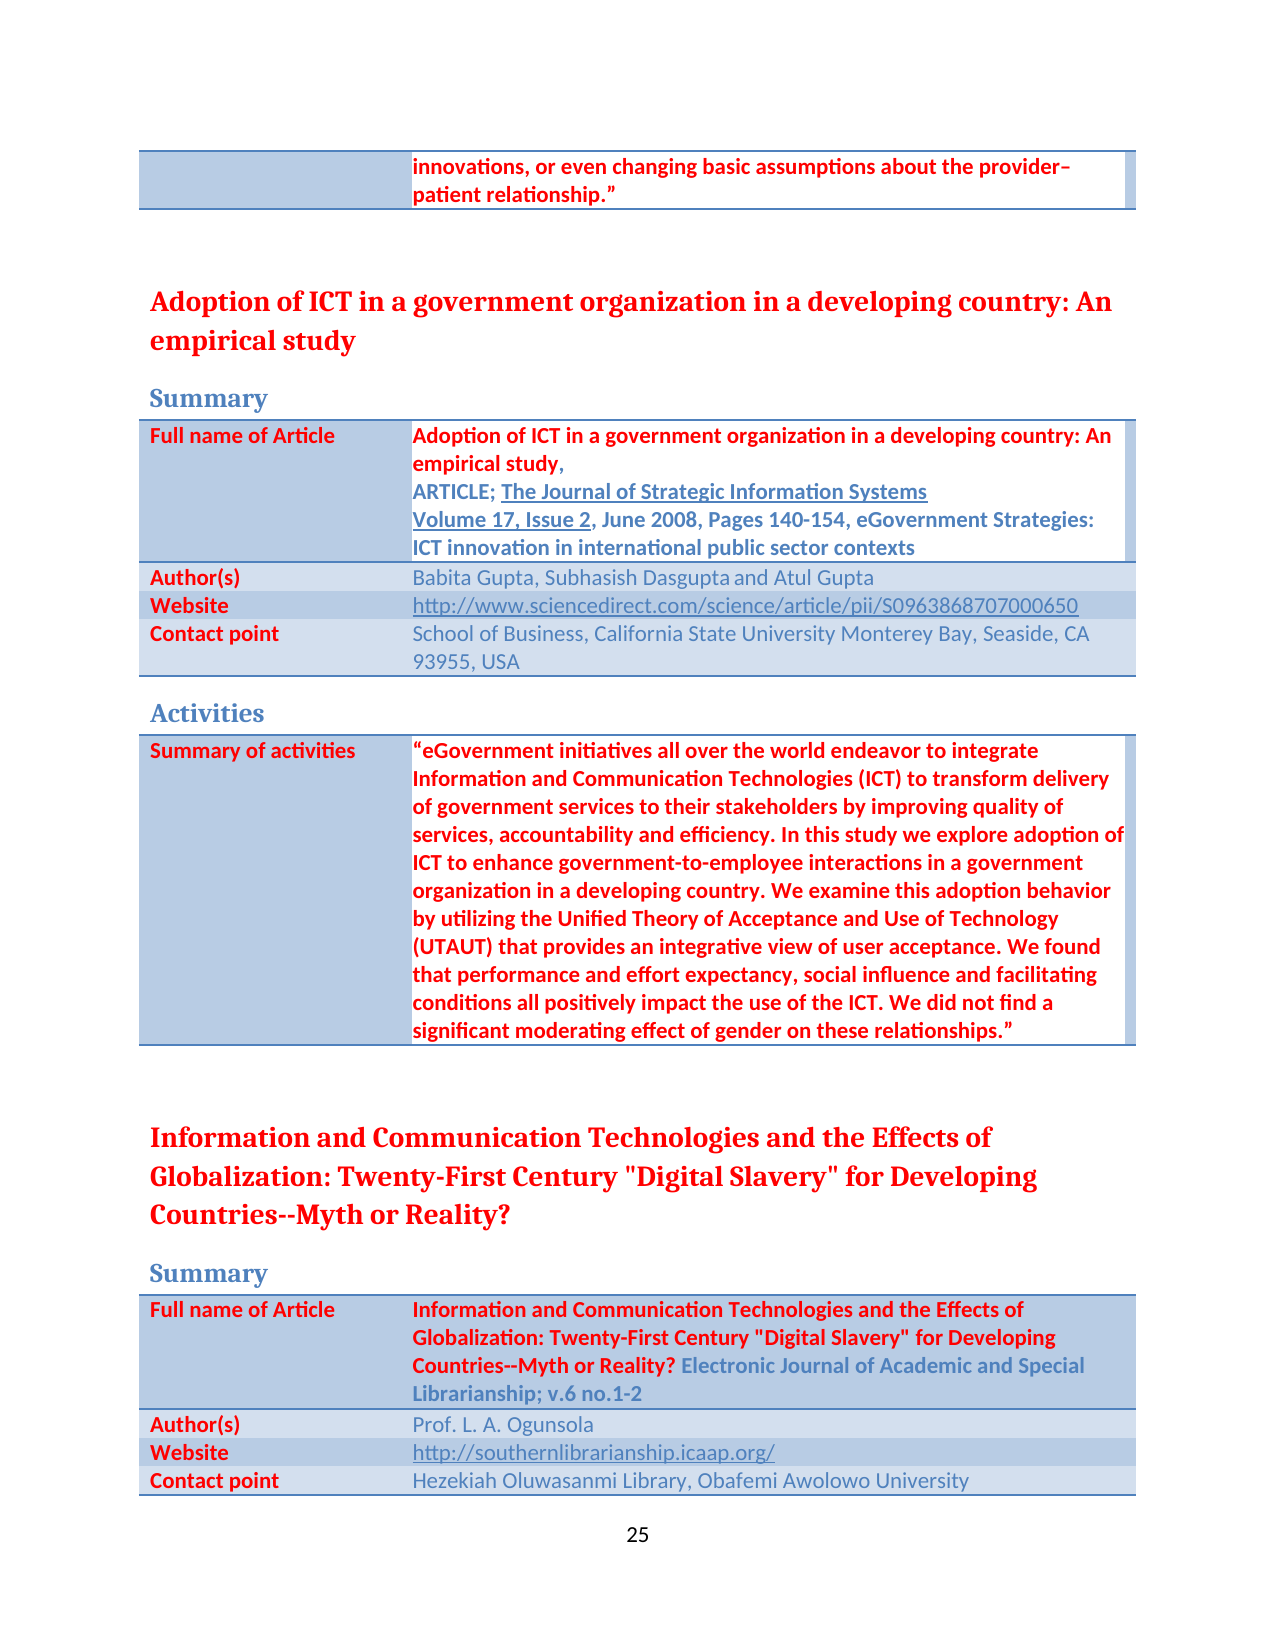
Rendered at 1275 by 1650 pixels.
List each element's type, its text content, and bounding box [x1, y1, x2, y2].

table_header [139, 152, 401, 208]
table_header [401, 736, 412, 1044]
table_cell Contact point [139, 619, 401, 675]
subtitle Information and Communication Technologies and the Effects of Globalization: Twenty-First Century "Digital Slavery" for Developing Countries--Myth or Reality? [150, 1121, 1125, 1232]
text Summary [150, 383, 1125, 414]
table_header Summary of activities [139, 736, 401, 1044]
table_cell Babita Gupta, Subhasish Dasgupta and Atul Gupta [401, 563, 1136, 591]
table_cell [401, 1466, 1136, 1494]
table_cell Contact point [139, 1466, 401, 1494]
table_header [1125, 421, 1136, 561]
table_header Full name of Article [139, 1296, 401, 1408]
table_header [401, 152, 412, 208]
subtitle Activities [150, 698, 1125, 729]
table_cell Prof. L. A. Ogunsola [401, 1410, 1136, 1438]
table_cell http://www.sciencedirect.com/science/article/pii/S0963868707000650 [401, 591, 1136, 619]
table_cell Website [139, 591, 401, 619]
table_cell Author(s) [139, 563, 401, 591]
table_cell Website [139, 1438, 401, 1466]
subtitle Adoption of ICT in a government organization in a developing country: An empirical study [150, 285, 1125, 357]
table_cell http://southernlibrarianship.icaap.org/ [401, 1438, 1136, 1466]
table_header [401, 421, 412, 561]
table_cell Author(s) [139, 1410, 401, 1438]
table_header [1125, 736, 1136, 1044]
table_header Full name of Article [139, 421, 401, 561]
text Summary [150, 1258, 1125, 1289]
table_cell School of Business, California State University Monterey Bay, Seaside, CA 93955, USA [401, 619, 1136, 675]
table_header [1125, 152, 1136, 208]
table_header Information and Communication Technologies and the Effects of Globalization: Twenty-First Century "Digital Slavery" for Developing Countries--Myth or Reality? Electronic Journal of Academic and Special Librarianship; v.6 no.1-2 [401, 1296, 1136, 1408]
